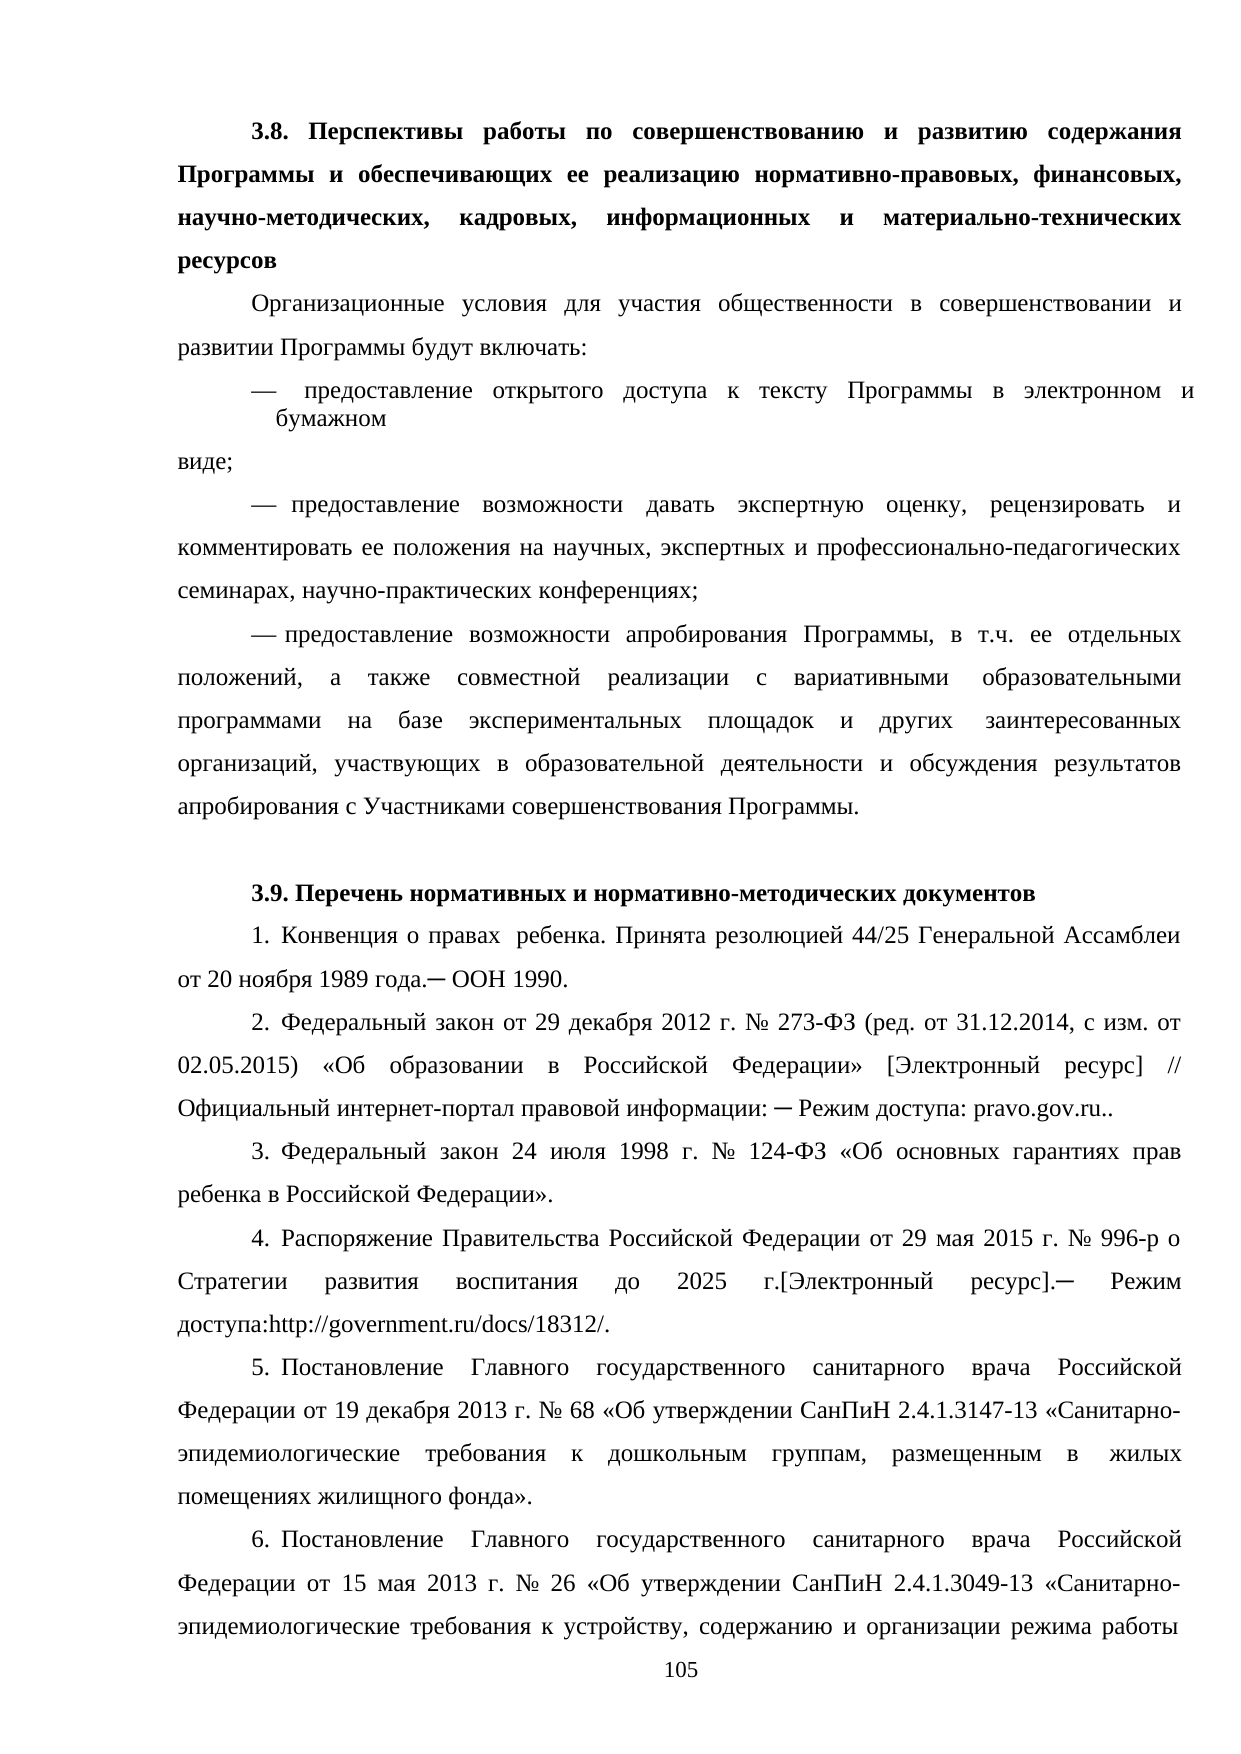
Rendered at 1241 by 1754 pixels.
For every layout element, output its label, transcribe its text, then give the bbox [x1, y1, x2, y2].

subtitle Перечень нормативных и нормативно-методических документов [251, 878, 1194, 907]
list предоставление возможности апробирования Программы, в т.ч. ее отдельных положений, а также совместной реализации с вариативными образовательными программами на базе экспериментальных площадок и других заинтересованных организаций, участвующих в образовательной деятельности и обсуждения результатов апробирования с Участниками совершенствования Программы. [177, 619, 1181, 820]
list Постановление Главного государственного санитарного врача Российской Федерации от 15 мая 2013 г. № 26 «Об утверждении СанПиН 2.4.1.3049-13 «Санитарно- эпидемиологические требования к устройству, содержанию и организации режима работы [177, 1524, 1182, 1639]
list Постановление Главного государственного санитарного врача Российской Федерации от 19 декабря 2013 г. № 68 «Об утверждении СанПиН 2.4.1.3147-13 «Санитарно- эпидемиологические требования к дошкольным группам, размещенным в жилых помещениях жилищного фонда». [177, 1352, 1182, 1510]
list Конвенция о правах ребенка. Принята резолюцией 44/25 Генеральной Ассамблеи от 20 ноября 1989 года.─ ООН 1990. [177, 921, 1181, 992]
list Федеральный закон от 29 декабря 2012 г. № 273-ФЗ (ред. от 31.12.2014, с изм. от 02.05.2015) «Об образовании в Российской Федерации» [Электронный ресурс] // Официальный интернет-портал правовой информации: ─ Режим доступа: pravo.gov.ru.. [177, 1007, 1182, 1122]
list Распоряжение Правительства Российской Федерации от 29 мая 2015 г. № 996-р о Стратегии развития воспитания до 2025 г.[Электронный ресурс].─ Режим доступа:http://government.ru/docs/18312/. [177, 1223, 1182, 1338]
subtitle Перспективы работы по совершенствованию и развитию содержания Программы и обеспечивающих ее реализацию нормативно-правовых, финансовых, научно-методических, кадровых, информационных и материально-технических ресурсов [177, 116, 1182, 274]
list Федеральный закон 24 июля 1998 г. № 124-ФЗ «Об основных гарантиях прав ребенка в Российской Федерации». [177, 1136, 1182, 1208]
text Организационные условия для участия общественности в совершенствовании и развитии Программы будут включать: [177, 288, 1182, 360]
list предоставление открытого доступа к тексту Программы в электронном и бумажном [251, 375, 1194, 432]
text виде; [177, 446, 1194, 475]
list предоставление возможности давать экспертную оценку, рецензировать и [251, 489, 1194, 518]
text комментировать ее положения на научных, экспертных и профессионально-педагогических семинарах, научно-практических конференциях; [177, 532, 1182, 604]
